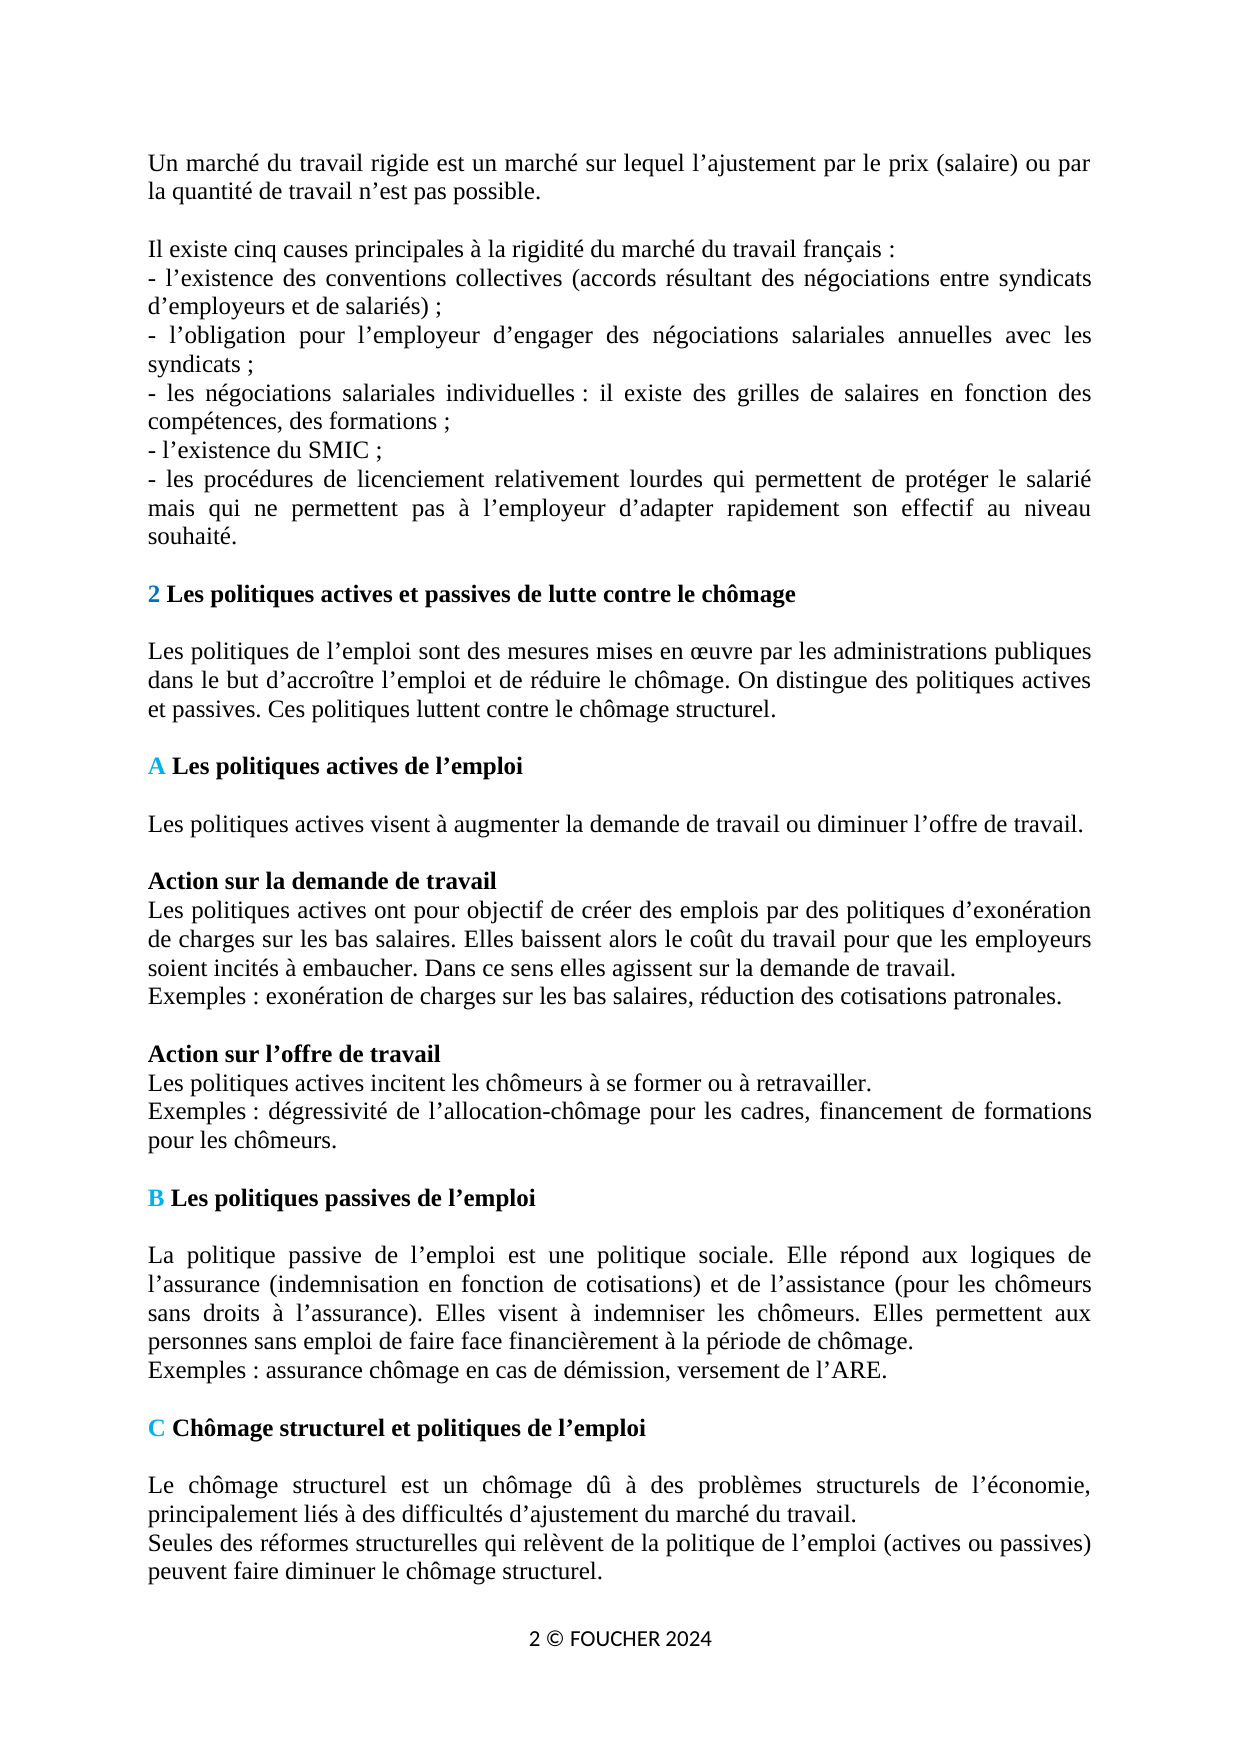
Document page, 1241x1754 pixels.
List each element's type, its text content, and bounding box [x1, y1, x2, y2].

text - l’existence du SMIC ; [148, 435, 1093, 464]
text - les procédures de licenciement relativement lourdes qui permettent de protéger le salarié mais qui ne permettent pas à l’employeur d’adapter rapidement son effectif au niveau souhaité. [148, 464, 1093, 550]
text Le chômage structurel est un chômage dû à des problèmes structurels de l’économie, principalement liés à des difficultés d’ajustement du marché du travail. [148, 1470, 1093, 1528]
text Les politiques actives visent à augmenter la demande de travail ou diminuer l’offre de travail. [148, 809, 1093, 838]
text Exemples : assurance chômage en cas de démission, versement de l’ARE. [148, 1355, 1093, 1384]
text Action sur l’offre de travail [148, 1039, 1093, 1068]
text - les négociations salariales individuelles : il existe des grilles de salaires en fonction des compétences, des formations ; [148, 378, 1093, 435]
text Un marché du travail rigide est un marché sur lequel l’ajustement par le prix (salaire) ou par la quantité de travail n’est pas possible. [148, 148, 1093, 205]
text Seules des réformes structurelles qui relèvent de la politique de l’emploi (actives ou passives) peuvent faire diminuer le chômage structurel. [148, 1528, 1093, 1585]
text Les politiques actives ont pour objectif de créer des emplois par des politiques d’exonération de charges sur les bas salaires. Elles baissent alors le coût du travail pour que les employeurs soient incités à embaucher. Dans ce sens elles agissent sur la demande de travail. [148, 895, 1093, 981]
text Exemples : exonération de charges sur les bas salaires, réduction des cotisations patronales. [148, 981, 1093, 1010]
text Action sur la demande de travail [148, 866, 1093, 895]
text Les politiques de l’emploi sont des mesures mises en œuvre par les administrations publiques dans le but d’accroître l’emploi et de réduire le chômage. On distingue des politiques actives et passives. Ces politiques luttent contre le chômage structurel. [148, 636, 1093, 723]
text Les politiques actives incitent les chômeurs à se former ou à retravailler. [148, 1068, 1093, 1096]
text - l’obligation pour l’employeur d’engager des négociations salariales annuelles avec les syndicats ; [148, 320, 1093, 378]
text B Les politiques passives de l’emploi [148, 1183, 1093, 1211]
text La politique passive de l’emploi est une politique sociale. Elle répond aux logiques de l’assurance (indemnisation en fonction de cotisations) et de l’assistance (pour les chômeurs sans droits à l’assurance). Elles visent à indemniser les chômeurs. Elles permettent aux personnes sans emploi de faire face financièrement à la période de chômage. [148, 1240, 1093, 1355]
text Il existe cinq causes principales à la rigidité du marché du travail français : [148, 234, 1093, 263]
text - l’existence des conventions collectives (accords résultant des négociations entre syndicats d’employeurs et de salariés) ; [148, 263, 1093, 320]
text Exemples : dégressivité de l’allocation-chômage pour les cadres, financement de formations pour les chômeurs. [148, 1096, 1093, 1154]
text C Chômage structurel et politiques de l’emploi [148, 1413, 1093, 1441]
text 2 Les politiques actives et passives de lutte contre le chômage [148, 579, 1093, 608]
text A Les politiques actives de l’emploi [148, 751, 1093, 780]
